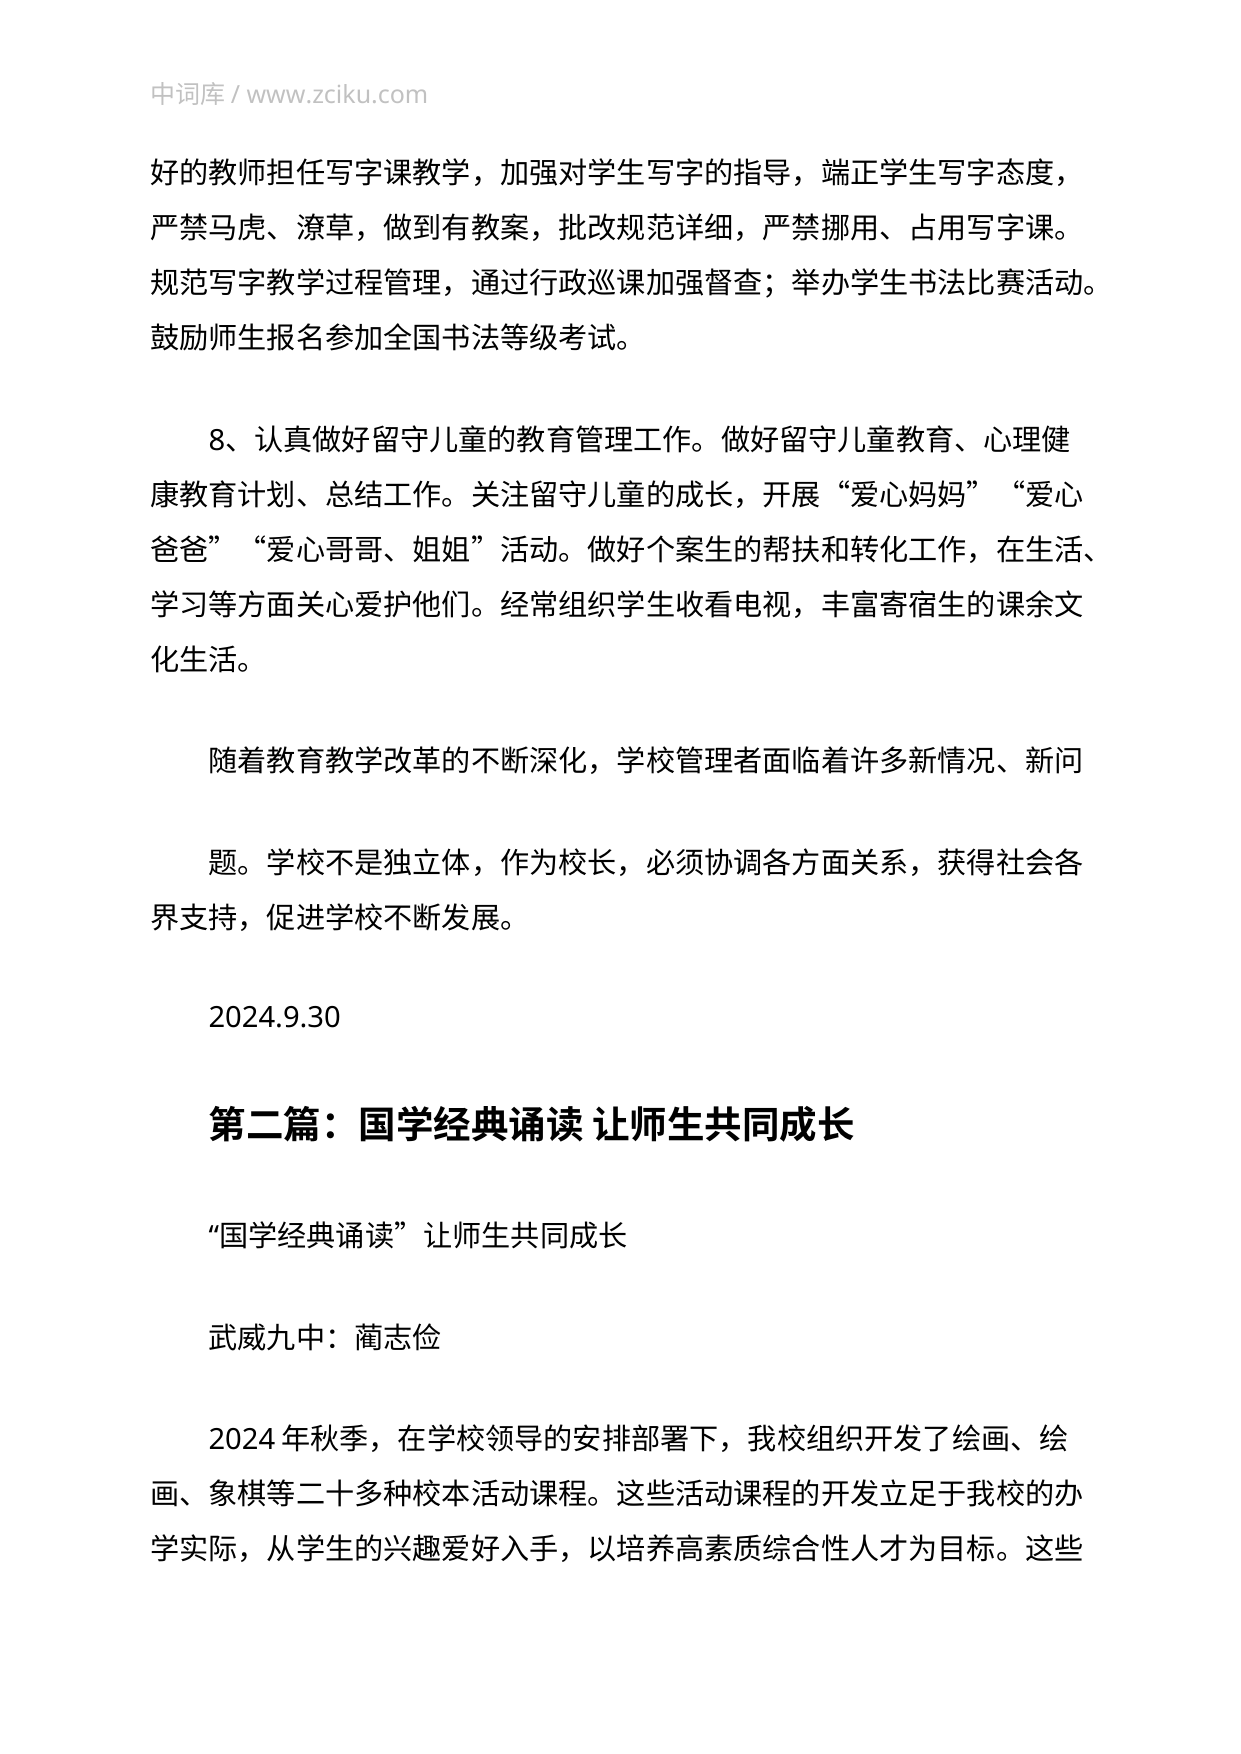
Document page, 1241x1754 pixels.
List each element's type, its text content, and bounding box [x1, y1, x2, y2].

text 第二篇：国学经典诵读 让师生共同成长 [150, 1095, 1090, 1149]
text 2024.9.30 [150, 996, 1090, 1036]
text “国学经典诵读”让师生共同成长 [150, 1212, 1090, 1254]
text 随着教育教学改革的不断深化，学校管理者面临着许多新情况、新问 [150, 738, 1090, 780]
text 题。学校不是独立体，作为校长，必须协调各方面关系，获得社会各界支持，促进学校不断发展。 [150, 840, 1090, 937]
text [150, 1416, 1090, 1568]
text 武威九中：蔺志俭 [150, 1314, 1090, 1356]
text 8、认真做好留守儿童的教育管理工作。做好留守儿童教育、心理健康教育计划、总结工作。关注留守儿童的成长，开展“爱心妈妈”“爱心爸爸”“爱心哥哥、姐姐”活动。做好个案生的帮扶和转化工作，在生活、学习等方面关心爱护他们。经常组织学生收看电视，丰富寄宿生的课余文化生活。 [150, 416, 1090, 678]
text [150, 150, 1090, 357]
